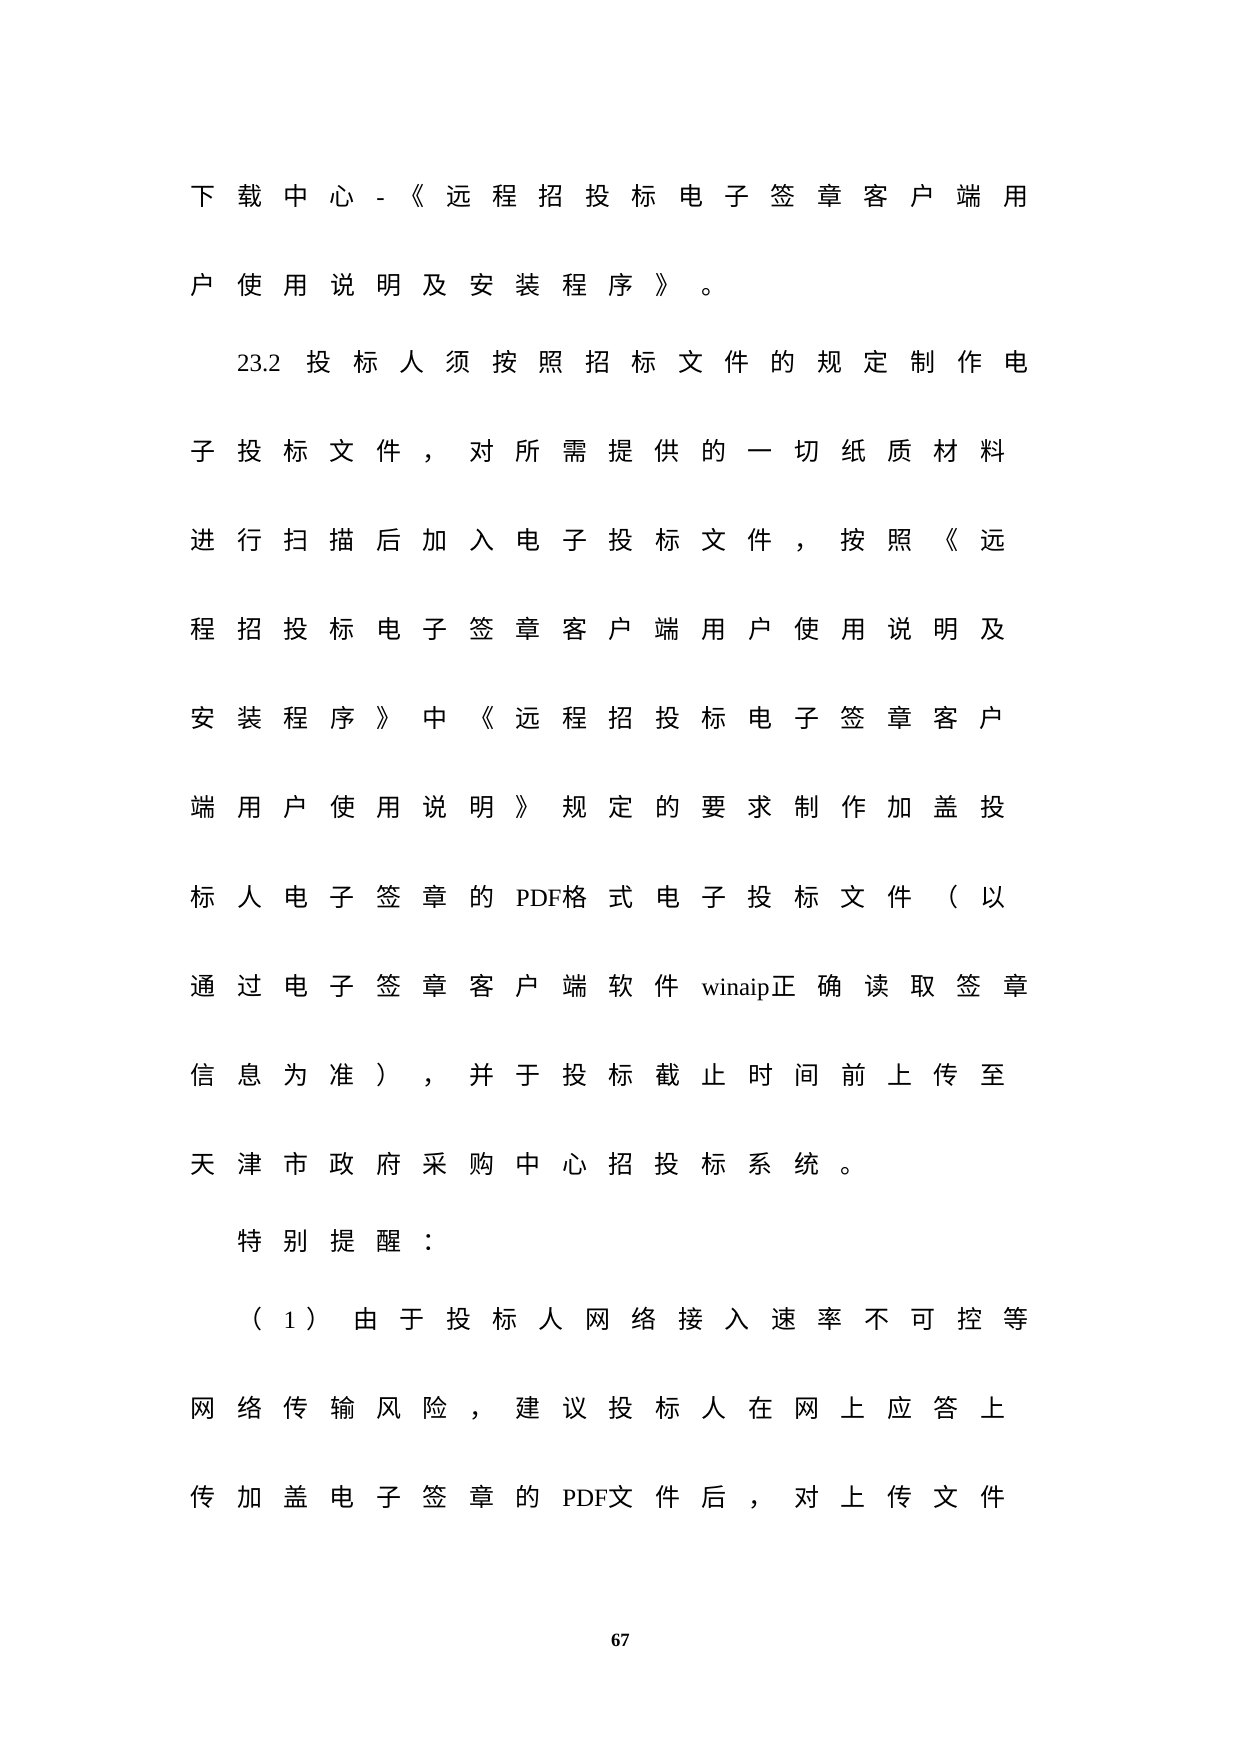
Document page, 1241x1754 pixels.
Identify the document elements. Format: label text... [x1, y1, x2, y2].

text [190, 164, 1050, 313]
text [190, 1288, 1050, 1525]
text 特别提醒： [190, 1210, 1050, 1269]
text 23.2 投标人须按照招标文件的规定制作电子投标文件，对所需提供的一切纸质材料进行扫描后加入电子投标文件，按照《远程招投标电子签章客户端用户使用说明及安装程序》中《远程招投标电子签章客户端用户使用说明》规定的要求制作加盖投标人电子签章的PDF格式电子投标文件（以通过电子签章客户端软件winaip正确读取签章信息为准），并于投标截止时间前上传至天津市政府采购中心招投标系统。 [190, 331, 1050, 1192]
